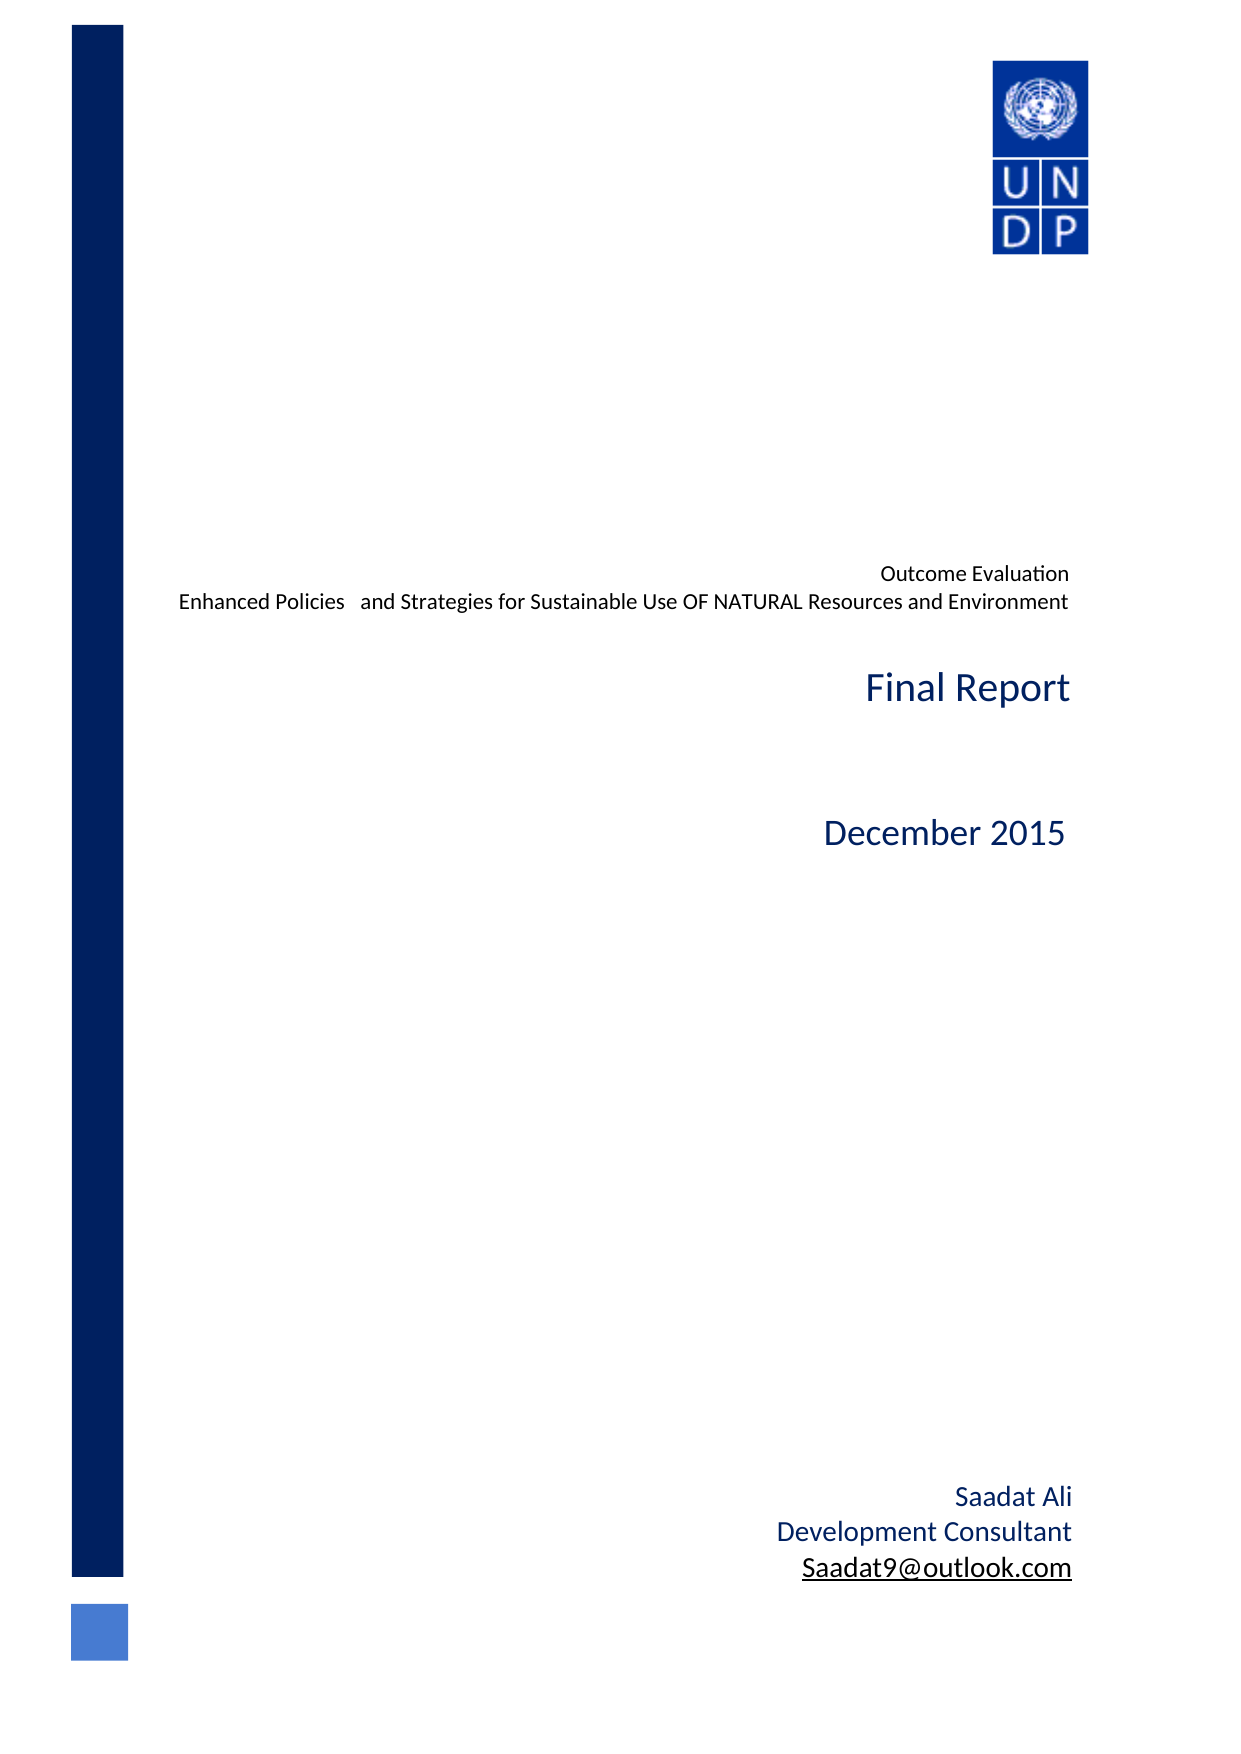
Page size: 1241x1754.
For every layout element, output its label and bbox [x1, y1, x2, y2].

picture [991, 60, 1091, 257]
